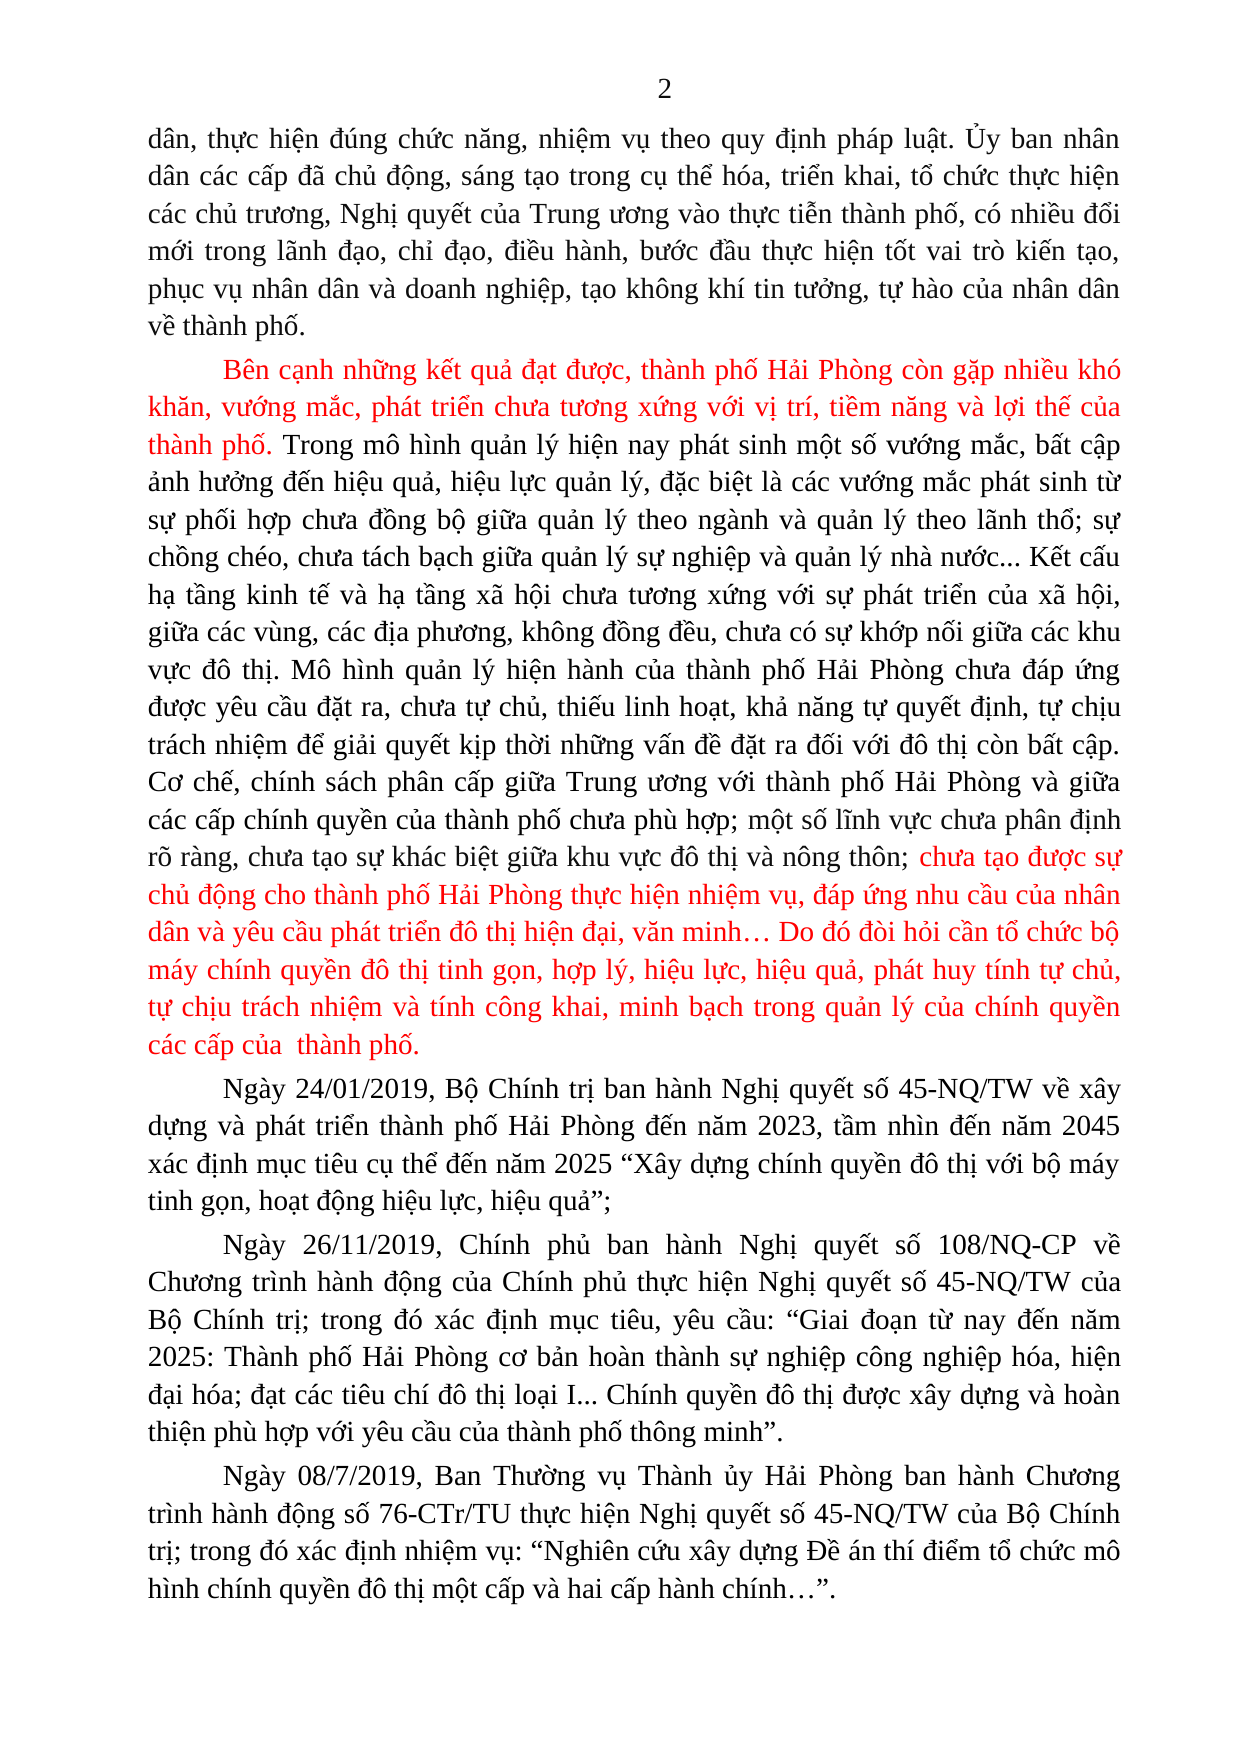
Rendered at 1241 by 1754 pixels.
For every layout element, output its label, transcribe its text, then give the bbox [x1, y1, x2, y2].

text Ngày 26/11/2019, Chính phủ ban hành Nghị quyết số 108/NQ-CP về Chương trình hành động của Chính phủ thực hiện Nghị quyết số 45-NQ/TW của Bộ Chính trị; trong đó xác định mục tiêu, yêu cầu: “Giai đoạn từ nay đến năm 2025: Thành phố Hải Phòng cơ bản hoàn thành sự nghiệp công nghiệp hóa, hiện đại hóa; đạt các tiêu chí đô thị loại I... Chính quyền đô thị được xây dựng và hoàn thiện phù hợp với yêu cầu của thành phố thông minh”. [148, 1224, 1122, 1449]
text Ngày 08/7/2019, Ban Thường vụ Thành ủy Hải Phòng ban hành Chương trình hành động số 76-CTr/TU thực hiện Nghị quyết số 45-NQ/TW của Bộ Chính trị; trong đó xác định nhiệm vụ: “Nghiên cứu xây dựng Đề án thí điểm tổ chức mô hình chính quyền đô thị một cấp và hai cấp hành chính…”. [148, 1456, 1122, 1606]
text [148, 118, 1122, 343]
text Ngày 24/01/2019, Bộ Chính trị ban hành Nghị quyết số 45-NQ/TW về xây dựng và phát triển thành phố Hải Phòng đến năm 2023, tầm nhìn đến năm 2045 xác định mục tiêu cụ thể đến năm 2025 “Xây dựng chính quyền đô thị với bộ máy tinh gọn, hoạt động hiệu lực, hiệu quả”; [148, 1068, 1122, 1218]
text Bên cạnh những kết quả đạt được, thành phố Hải Phòng còn gặp nhiều khó khăn, vướng mắc, phát triển chưa tương xứng với vị trí, tiềm năng và lợi thế của thành phố. Trong mô hình quản lý hiện nay phát sinh một số vướng mắc, bất cập ảnh hưởng đến hiệu quả, hiệu lực quản lý, đặc biệt là các vướng mắc phát sinh từ sự phối hợp chưa đồng bộ giữa quản lý theo ngành và quản lý theo lãnh thổ; sự chồng chéo, chưa tách bạch giữa quản lý sự nghiệp và quản lý nhà nước... Kết cấu hạ tầng kinh tế và hạ tầng xã hội chưa tương xứng với sự phát triển của xã hội, giữa các vùng, các địa phương, không đồng đều, chưa có sự khớp nối giữa các khu vực đô thị. Mô hình quản lý hiện hành của thành phố Hải Phòng chưa đáp ứng được yêu cầu đặt ra, chưa tự chủ, thiếu linh hoạt, khả năng tự quyết định, tự chịu trách nhiệm để giải quyết kịp thời những vấn đề đặt ra đối với đô thị còn bất cập. Cơ chế, chính sách phân cấp giữa Trung ương với thành phố Hải Phòng và giữa các cấp chính quyền của thành phố chưa phù hợp; một số lĩnh vực chưa phân định rõ ràng, chưa tạo sự khác biệt giữa khu vực đô thị và nông thôn; chưa tạo được sự chủ động cho thành phố Hải Phòng thực hiện nhiệm vụ, đáp ứng nhu cầu của nhân dân và yêu cầu phát triển đô thị hiện đại, văn minh… Do đó đòi hỏi cần tổ chức bộ máy chính quyền đô thị tinh gọn, hợp lý, hiệu lực, hiệu quả, phát huy tính tự chủ, tự chịu trách nhiệm và tính công khai, minh bạch trong quản lý của chính quyền các cấp của thành phố. [148, 349, 1122, 1062]
